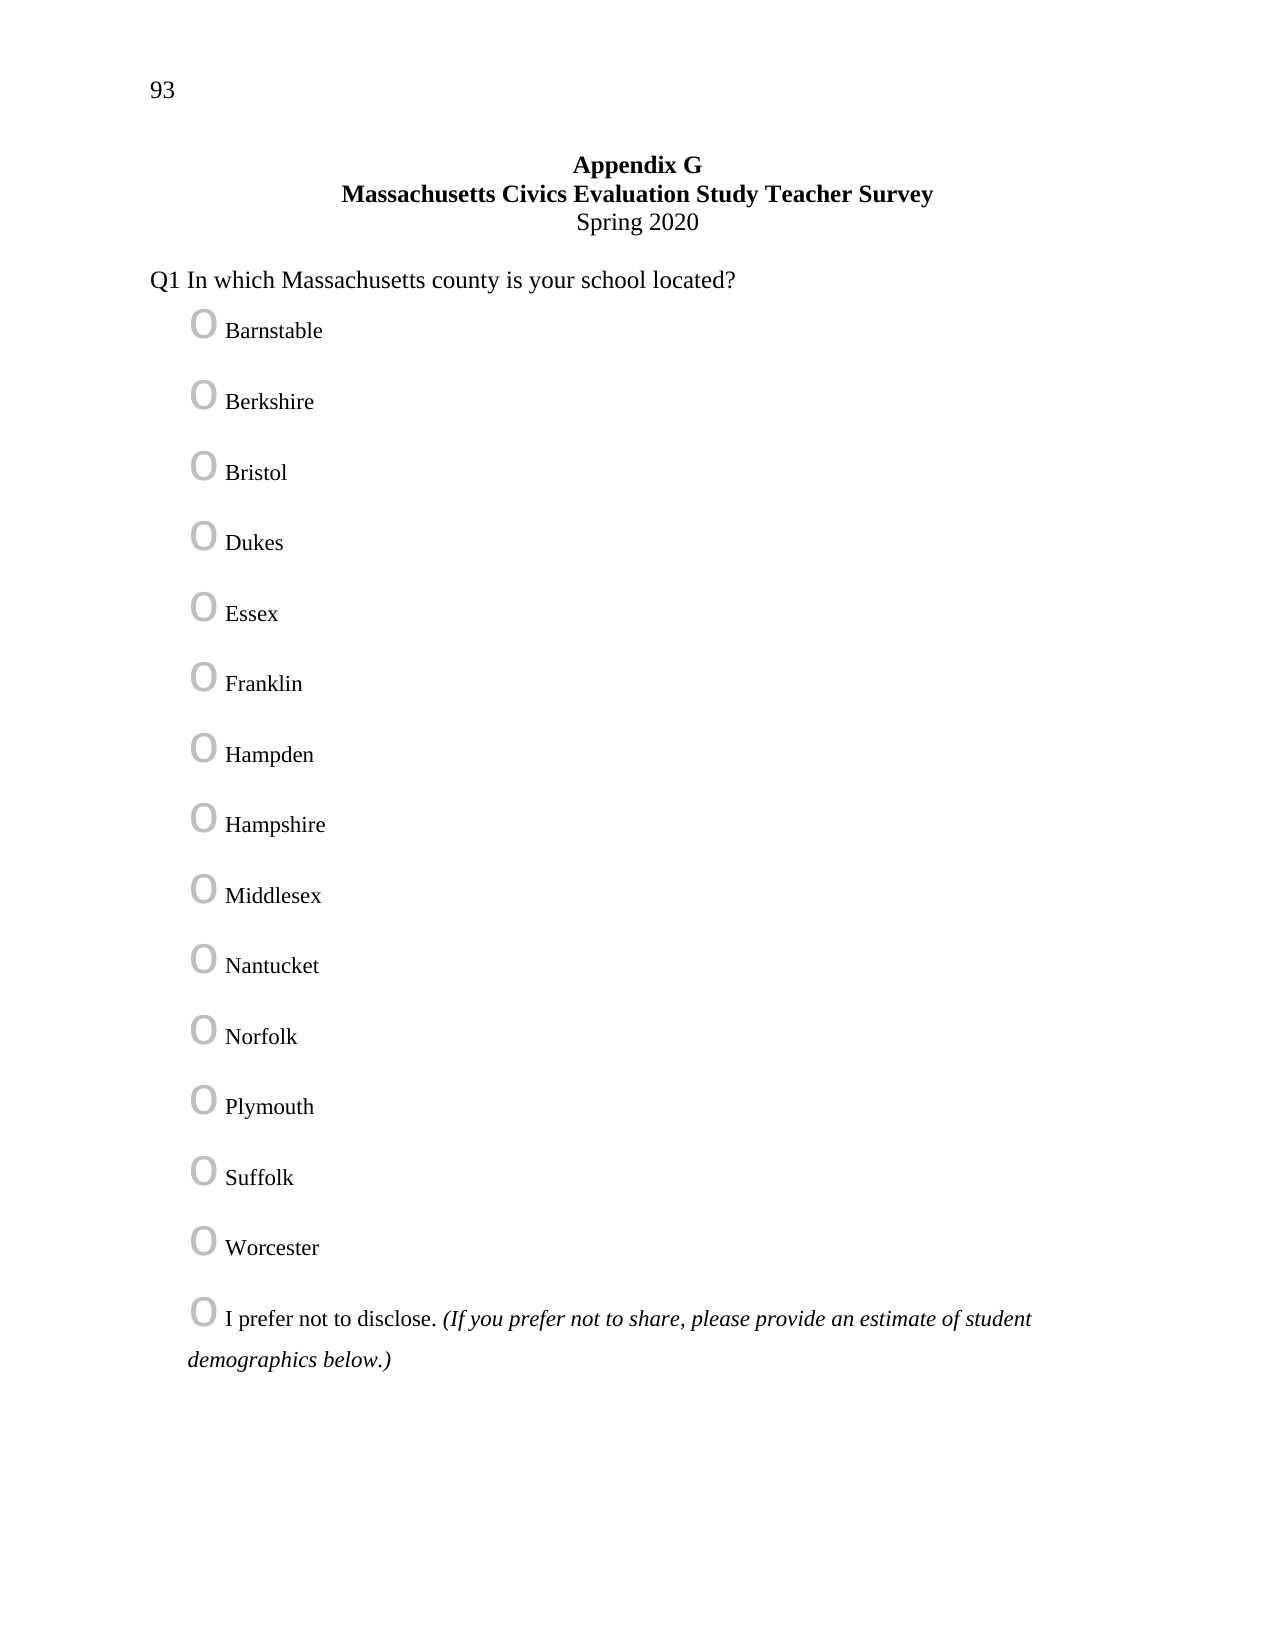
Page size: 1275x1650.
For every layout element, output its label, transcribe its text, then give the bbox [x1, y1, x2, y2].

list Middlesex [187, 858, 1125, 919]
list Berkshire [187, 364, 1125, 426]
list Nantucket [187, 928, 1125, 990]
list Barnstable [187, 294, 1125, 355]
list Worcester [187, 1211, 1125, 1272]
list Bristol [187, 435, 1125, 496]
list Dukes [187, 505, 1125, 567]
list Hampden [187, 717, 1125, 778]
list Suffolk [187, 1140, 1125, 1201]
list I prefer not to disclose. (If you prefer not to share, please provide an estimate of student demographics below.) [187, 1281, 1125, 1373]
text Appendix G [150, 150, 1125, 179]
list Hampshire [187, 787, 1125, 849]
list Franklin [187, 646, 1125, 708]
list Norfolk [187, 999, 1125, 1060]
list Essex [187, 576, 1125, 637]
text Spring 2020 [150, 207, 1125, 236]
list Plymouth [187, 1069, 1125, 1131]
text Q1 In which Massachusetts county is your school located? [150, 265, 1125, 294]
text Massachusetts Civics Evaluation Study Teacher Survey [150, 179, 1125, 207]
